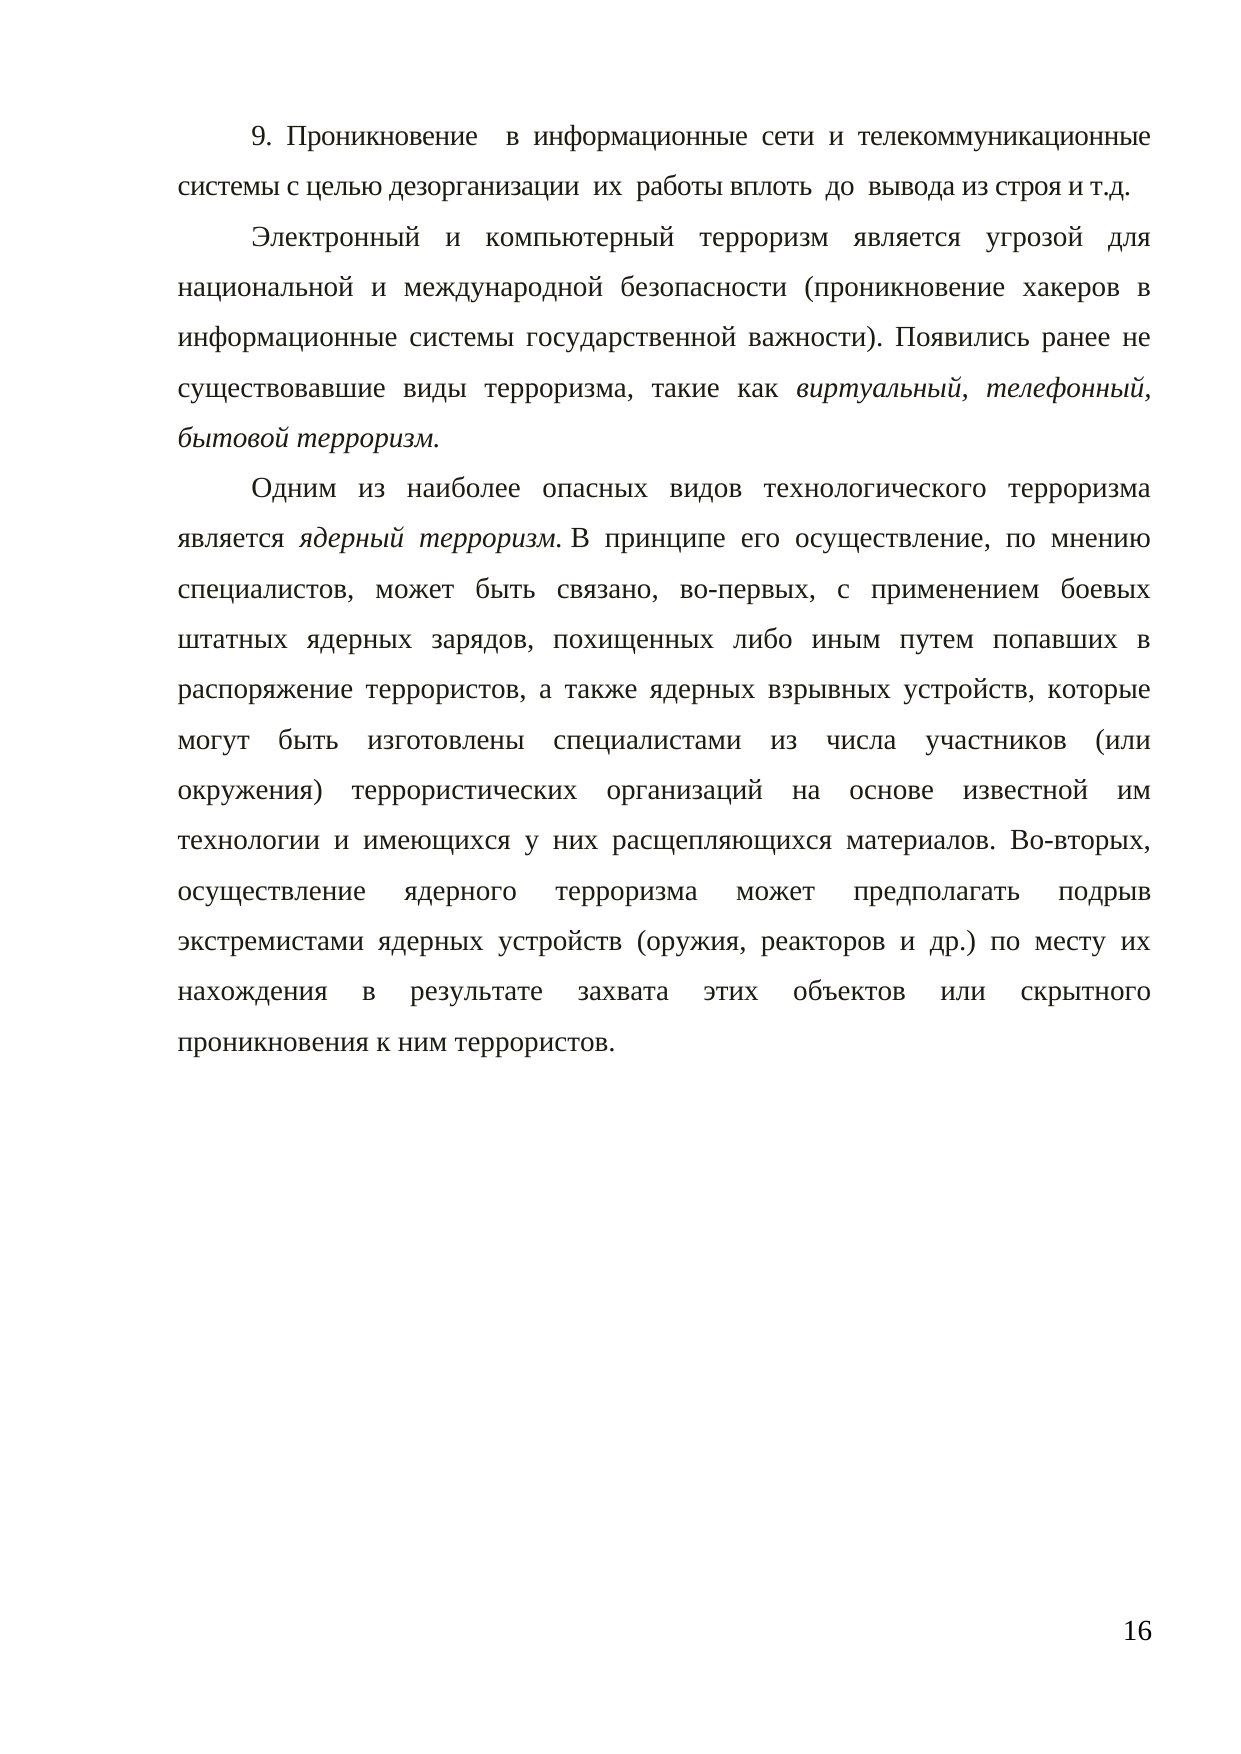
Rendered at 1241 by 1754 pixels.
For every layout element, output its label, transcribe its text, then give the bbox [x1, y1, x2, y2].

text Электронный и компьютерный терроризм является угрозой для национальной и международной безопасности (проникновение хакеров в информационные системы государственной важности). Появились ранее не существовавшие виды терроризма, такие как виртуальный, телефонный, бытовой терроризм. [177, 219, 1152, 453]
text 9. Проникновение в информационные сети и телекоммуникационные системы с целью дезорганизации их работы вплоть до вывода из строя и т.д. [177, 118, 1152, 202]
text Одним из наиболее опасных видов технологического терроризма является ядерный терроризм. В принципе его осуществление, по мнению специалистов, может быть связано, во-первых, с применением боевых штатных ядерных зарядов, похищенных либо иным путем попавших в распоряжение террористов, а также ядерных взрывных устройств, которые могут быть изготовлены специалистами из числа участников (или окружения) террористических организаций на основе известной им технологии и имеющихся у них расщепляющихся материалов. Во-вторых, осуществление ядерного терроризма может предполагать подрыв экстремистами ядерных устройств (оружия, реакторов и др.) по месту их нахождения в результате захвата этих объектов или скрытного проникновения к ним террористов. [177, 470, 1152, 1057]
